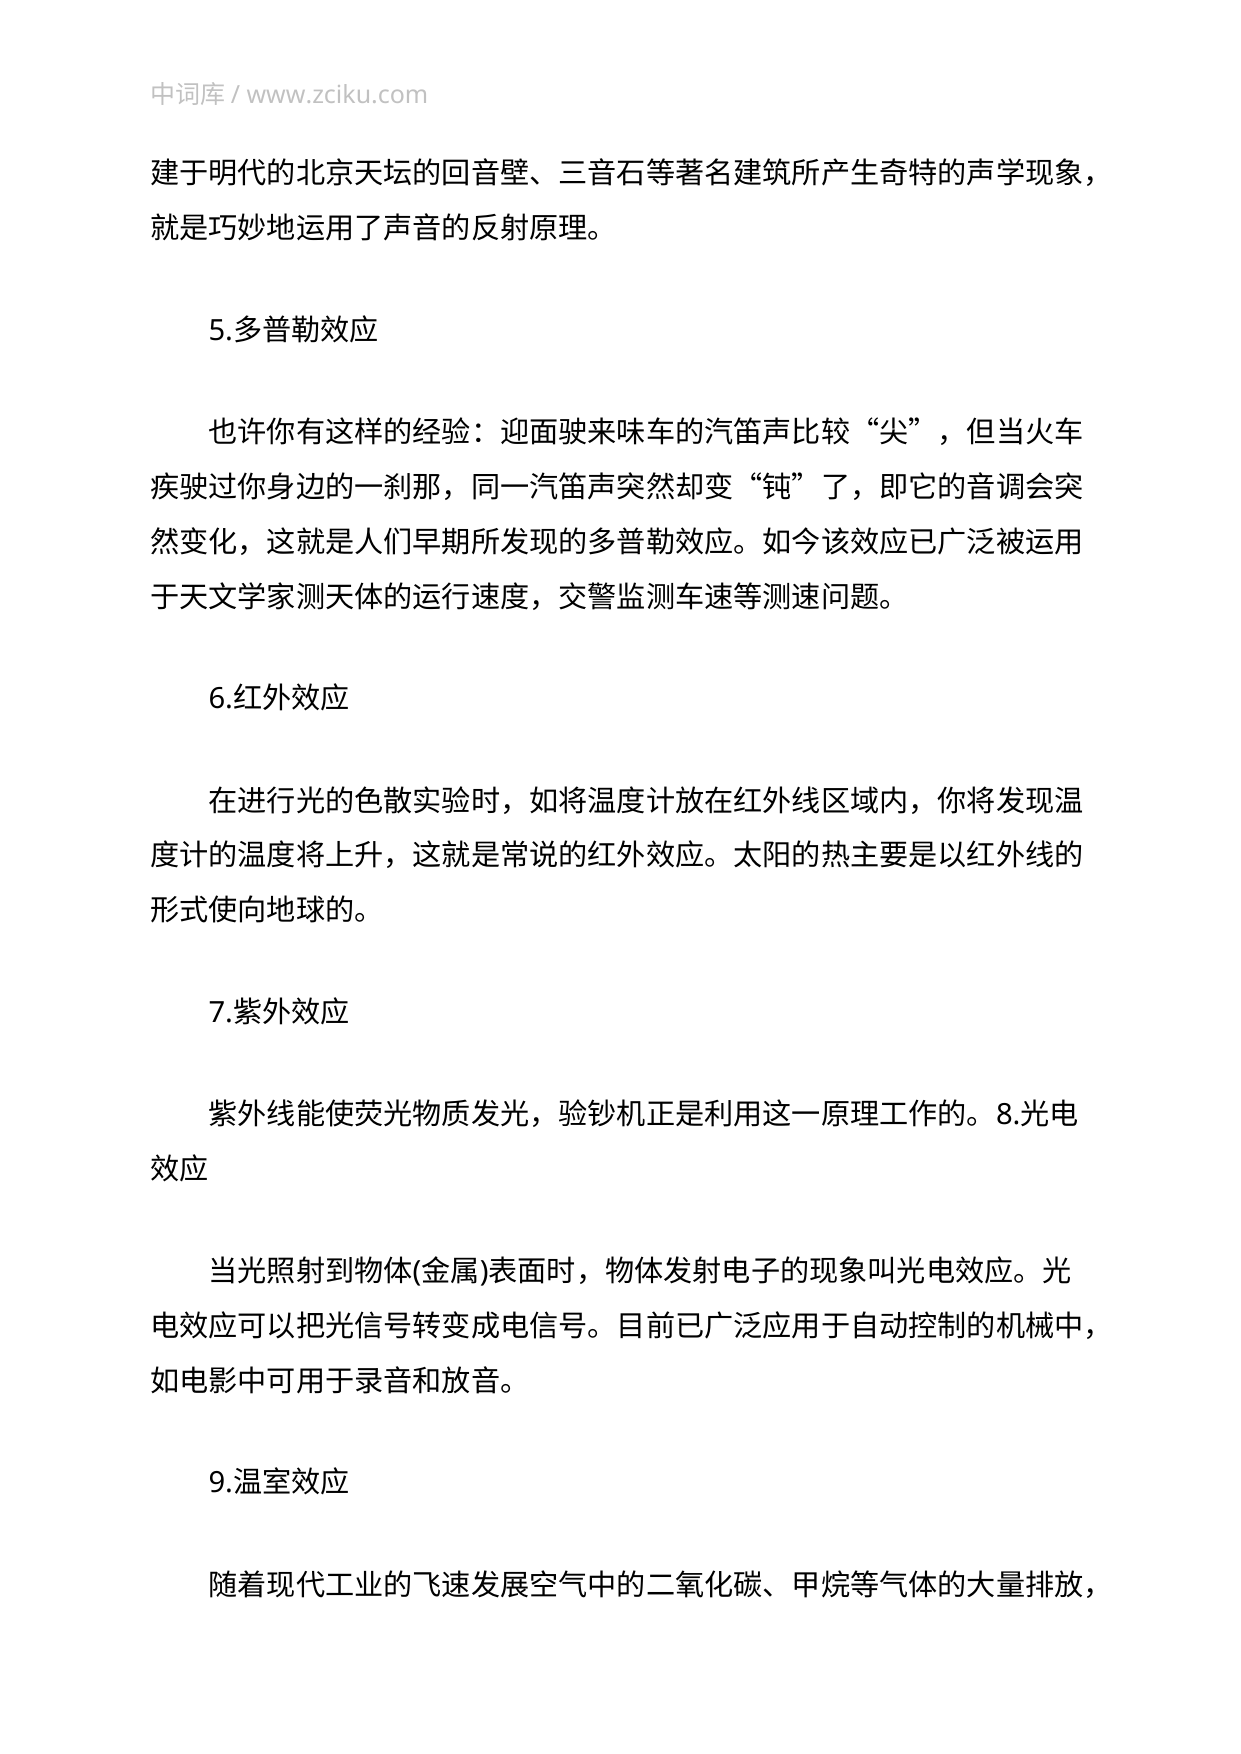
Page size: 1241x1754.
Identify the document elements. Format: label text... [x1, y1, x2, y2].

text 在进行光的色散实验时，如将温度计放在红外线区域内，你将发现温度计的温度将上升，这就是常说的红外效应。太阳的热主要是以红外线的形式使向地球的。 [150, 777, 1090, 929]
text 9.温室效应 [150, 1459, 1090, 1501]
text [150, 150, 1090, 247]
text 5.多普勒效应 [150, 307, 1090, 349]
text 紫外线能使荧光物质发光，验钞机正是利用这一原理工作的。8.光电效应 [150, 1091, 1090, 1188]
text 7.紫外效应 [150, 989, 1090, 1031]
text 6.红外效应 [150, 675, 1090, 717]
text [150, 1561, 1090, 1603]
text 当光照射到物体(金属)表面时，物体发射电子的现象叫光电效应。光电效应可以把光信号转变成电信号。目前已广泛应用于自动控制的机械中，如电影中可用于录音和放音。 [150, 1247, 1090, 1399]
text 也许你有这样的经验：迎面驶来味车的汽笛声比较“尖”，但当火车疾驶过你身边的一刹那，同一汽笛声突然却变“钝”了，即它的音调会突然变化，这就是人们早期所发现的多普勒效应。如今该效应已广泛被运用于天文学家测天体的运行速度，交警监测车速等测速问题。 [150, 409, 1090, 616]
